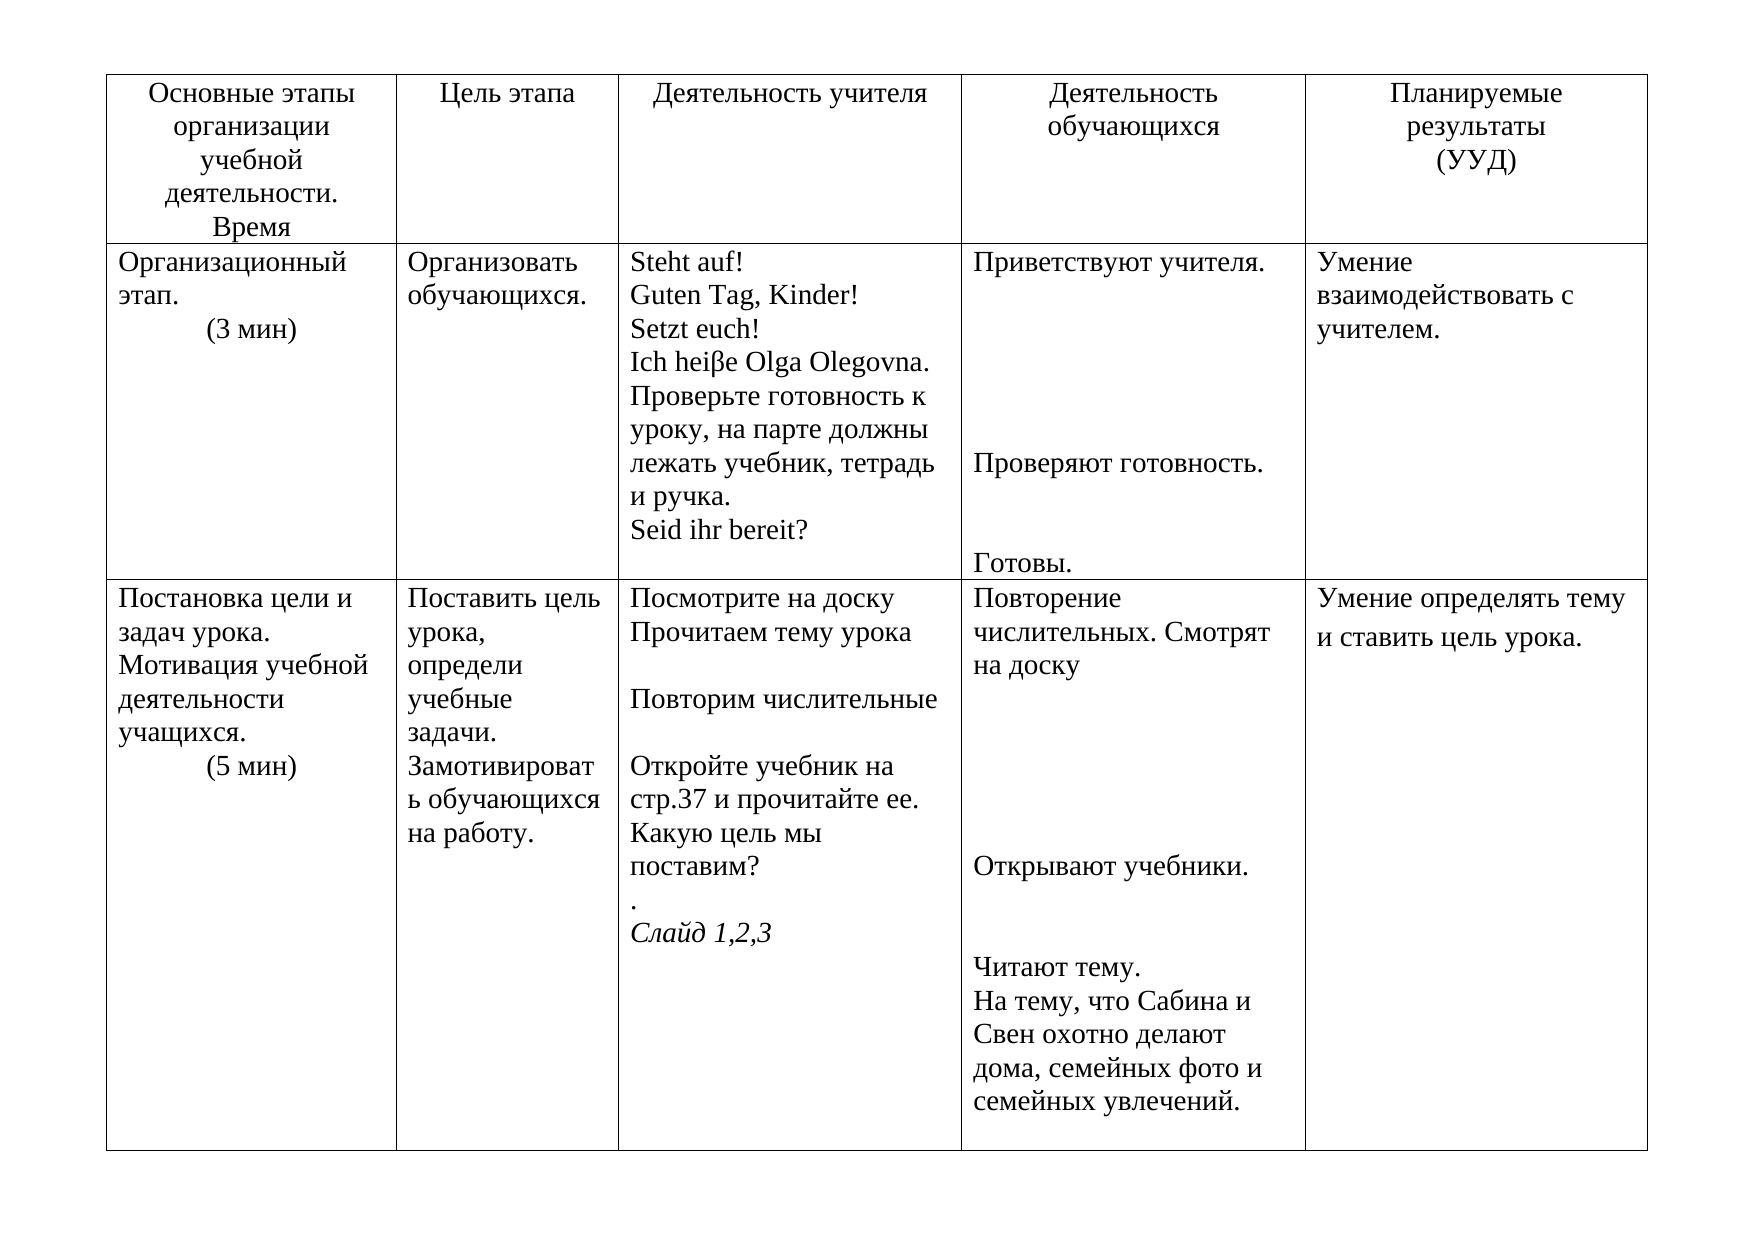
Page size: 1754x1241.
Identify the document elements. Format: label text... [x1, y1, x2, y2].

table_header Планируемые результаты (УУД) [1306, 75, 1647, 243]
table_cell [397, 580, 618, 1150]
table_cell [619, 580, 961, 1150]
table_header Деятельность обучающихся [962, 75, 1305, 243]
table_header Цель этапа [397, 75, 618, 243]
table_cell Steht auf! Guten Tag, Kinder! Setzt euch! Ich heiβe Olga Olegovna. Проверьте готовность к уроку, на парте должны лежать учебник, тетрадь и ручка. Seid ihr bereit? [619, 244, 961, 579]
table_header Основные этапы организации учебной деятельности. Время [107, 75, 396, 243]
table_cell Умение взаимодействовать с учителем. [1306, 244, 1647, 579]
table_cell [1306, 580, 1647, 1150]
table_cell Организовать обучающихся. [397, 244, 618, 579]
table_cell Приветствуют учителя. Проверяют готовность. Готовы. [962, 244, 1305, 579]
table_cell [107, 580, 396, 1150]
table_cell Организационный этап. (3 мин) [107, 244, 396, 579]
table_header Деятельность учителя [619, 75, 961, 243]
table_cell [962, 580, 1305, 1150]
